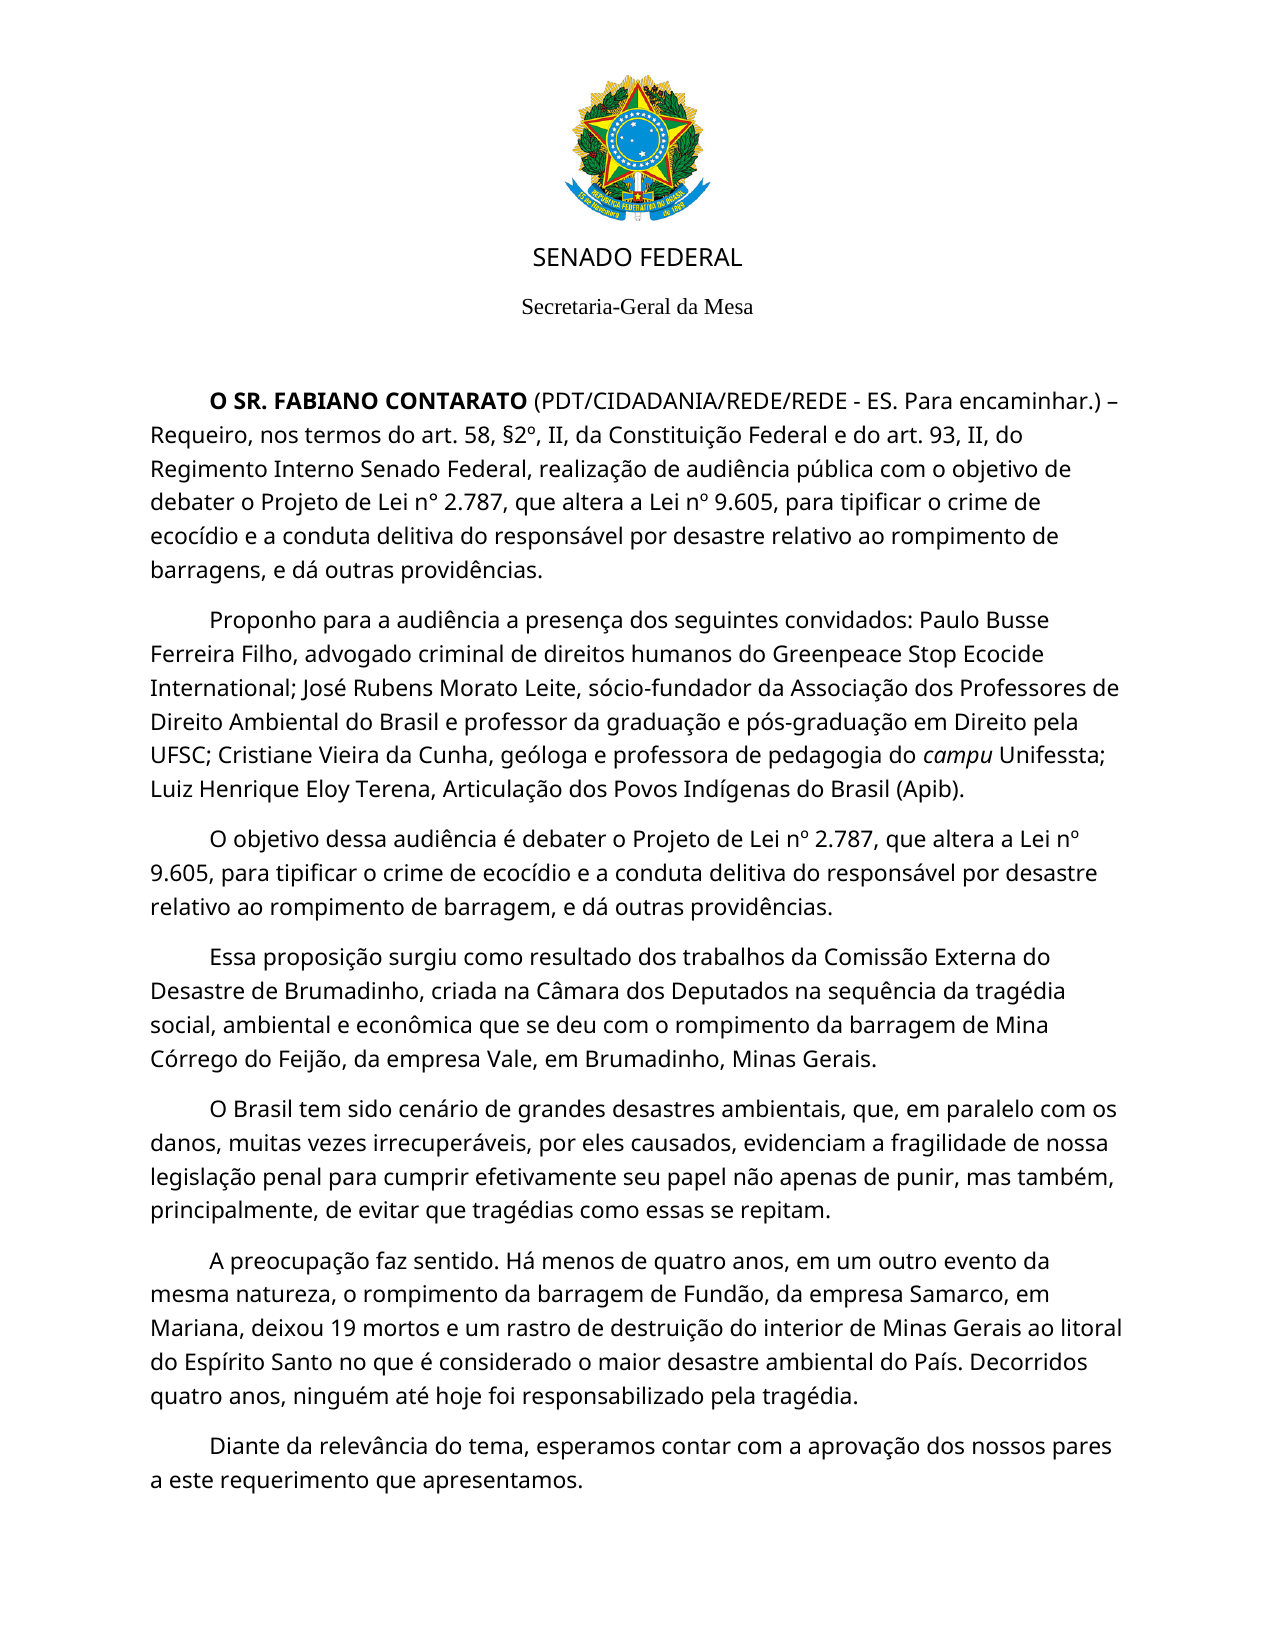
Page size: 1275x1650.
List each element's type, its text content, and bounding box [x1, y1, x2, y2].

text O Brasil tem sido cenário de grandes desastres ambientais, que, em paralelo com os danos, muitas vezes irrecuperáveis, por eles causados, evidenciam a fragilidade de nossa legislação penal para cumprir efetivamente seu papel não apenas de punir, mas também, principalmente, de evitar que tragédias como essas se repitam. [150, 1093, 1125, 1225]
text Proponho para a audiência a presença dos seguintes convidados: Paulo Busse Ferreira Filho, advogado criminal de direitos humanos do Greenpeace Stop Ecocide International; José Rubens Morato Leite, sócio-fundador da Associação dos Professores de Direito Ambiental do Brasil e professor da graduação e pós-graduação em Direito pela UFSC; Cristiane Vieira da Cunha, geóloga e professora de pedagogia do campu Unifessta; Luiz Henrique Eloy Terena, Articulação dos Povos Indígenas do Brasil (Apib). [150, 604, 1125, 804]
text O SR. FABIANO CONTARATO (PDT/CIDADANIA/REDE/REDE - ES. Para encaminhar.) – Requeiro, nos termos do art. 58, §2º, II, da Constituição Federal e do art. 93, II, do Regimento Interno Senado Federal, realização de audiência pública com o objetivo de debater o Projeto de Lei n° 2.787, que altera a Lei nº 9.605, para tipificar o crime de ecocídio e a conduta delitiva do responsável por desastre relativo ao rompimento de barragens, e dá outras providências. [150, 385, 1125, 585]
text A preocupação faz sentido. Há menos de quatro anos, em um outro evento da mesma natureza, o rompimento da barragem de Fundão, da empresa Samarco, em Mariana, deixou 19 mortos e um rastro de destruição do interior de Minas Gerais ao litoral do Espírito Santo no que é considerado o maior desastre ambiental do País. Decorridos quatro anos, ninguém até hoje foi responsabilizado pela tragédia. [150, 1244, 1125, 1411]
text Diante da relevância do tema, esperamos contar com a aprovação dos nossos pares a este requerimento que apresentamos. [150, 1430, 1125, 1495]
picture [564, 75, 711, 221]
text Essa proposição surgiu como resultado dos trabalhos da Comissão Externa do Desastre de Brumadinho, criada na Câmara dos Deputados na sequência da tragédia social, ambiental e econômica que se deu com o rompimento da barragem de Mina Córrego do Feijão, da empresa Vale, em Brumadinho, Minas Gerais. [150, 941, 1125, 1074]
text O objetivo dessa audiência é debater o Projeto de Lei nº 2.787, que altera a Lei nº 9.605, para tipificar o crime de ecocídio e a conduta delitiva do responsável por desastre relativo ao rompimento de barragem, e dá outras providências. [150, 823, 1125, 922]
